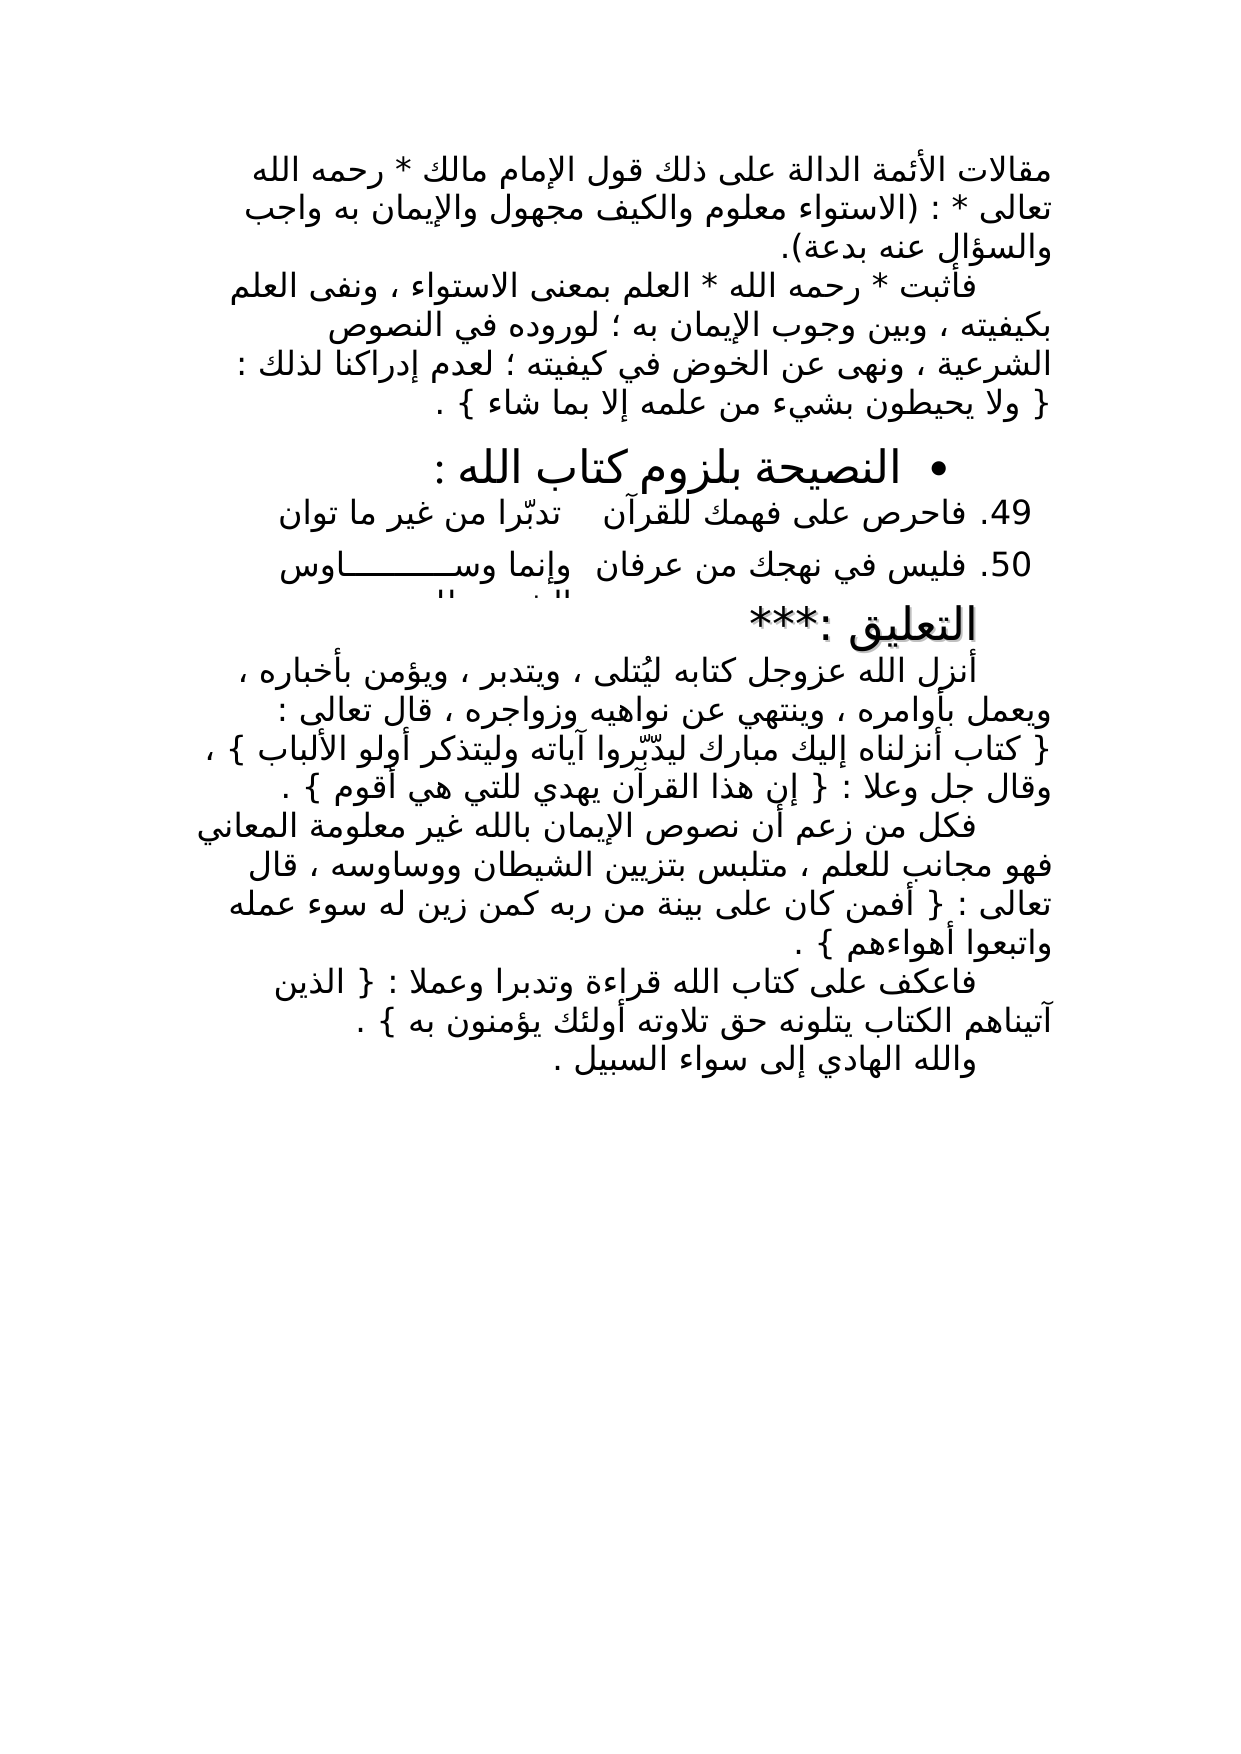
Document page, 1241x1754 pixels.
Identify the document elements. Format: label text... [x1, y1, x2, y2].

text والله الهادي إلى سواء السبيل . [187, 1040, 1053, 1079]
table_header فاحرص على فهمك للقرآن [583, 494, 978, 546]
text فاعكف على كتاب الله قراءة وتدبرا وعملا : { الذين آتيناهم الكتاب يتلونه حق تلاوته أولئك يؤمنون به } . [187, 962, 1053, 1040]
text فأثبت * رحمه الله * العلم بمعنى الاستواء ، ونفى العلم بكيفيته ، وبين وجوب الإيمان به ؛ لوروده في النصوص الشرعية ، ونهى عن الخوض في كيفيته ؛ لعدم إدراكنا لذلك : { ولا يحيطون بشيء من علمه إلا بما شاء } . [187, 267, 1053, 422]
table_cell [978, 546, 1052, 598]
table_cell فليس في نهجك من عرفان [583, 546, 978, 598]
table_header تدبّرا من غير ما توان [188, 494, 583, 546]
list النصيحة بلزوم كتاب الله : [187, 441, 1015, 494]
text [187, 150, 1053, 267]
table_header [978, 494, 1052, 546]
text التعليق :*** [187, 598, 1053, 651]
text أنزل الله عزوجل كتابه ليُتلى ، ويتدبر ، ويؤمن بأخباره ، ويعمل بأوامره ، وينتهي عن نواهيه وزواجره ، قال تعالى : { كتاب أنزلناه إليك مبارك ليدّبّروا آياته وليتذكر أولو الألباب } ، وقال جل وعلا : { إن هذا القرآن يهدي للتي هي أقوم } . [187, 651, 1053, 807]
table_cell وإنما وســـــــــــاوس الشــــيطان [188, 546, 583, 598]
text فكل من زعم أن نصوص الإيمان بالله غير معلومة المعاني فهو مجانب للعلم ، متلبس بتزيين الشيطان ووساوسه ، قال تعالى : { أفمن كان على بينة من ربه كمن زين له سوء عمله واتبعوا أهواءهم } . [187, 807, 1053, 962]
